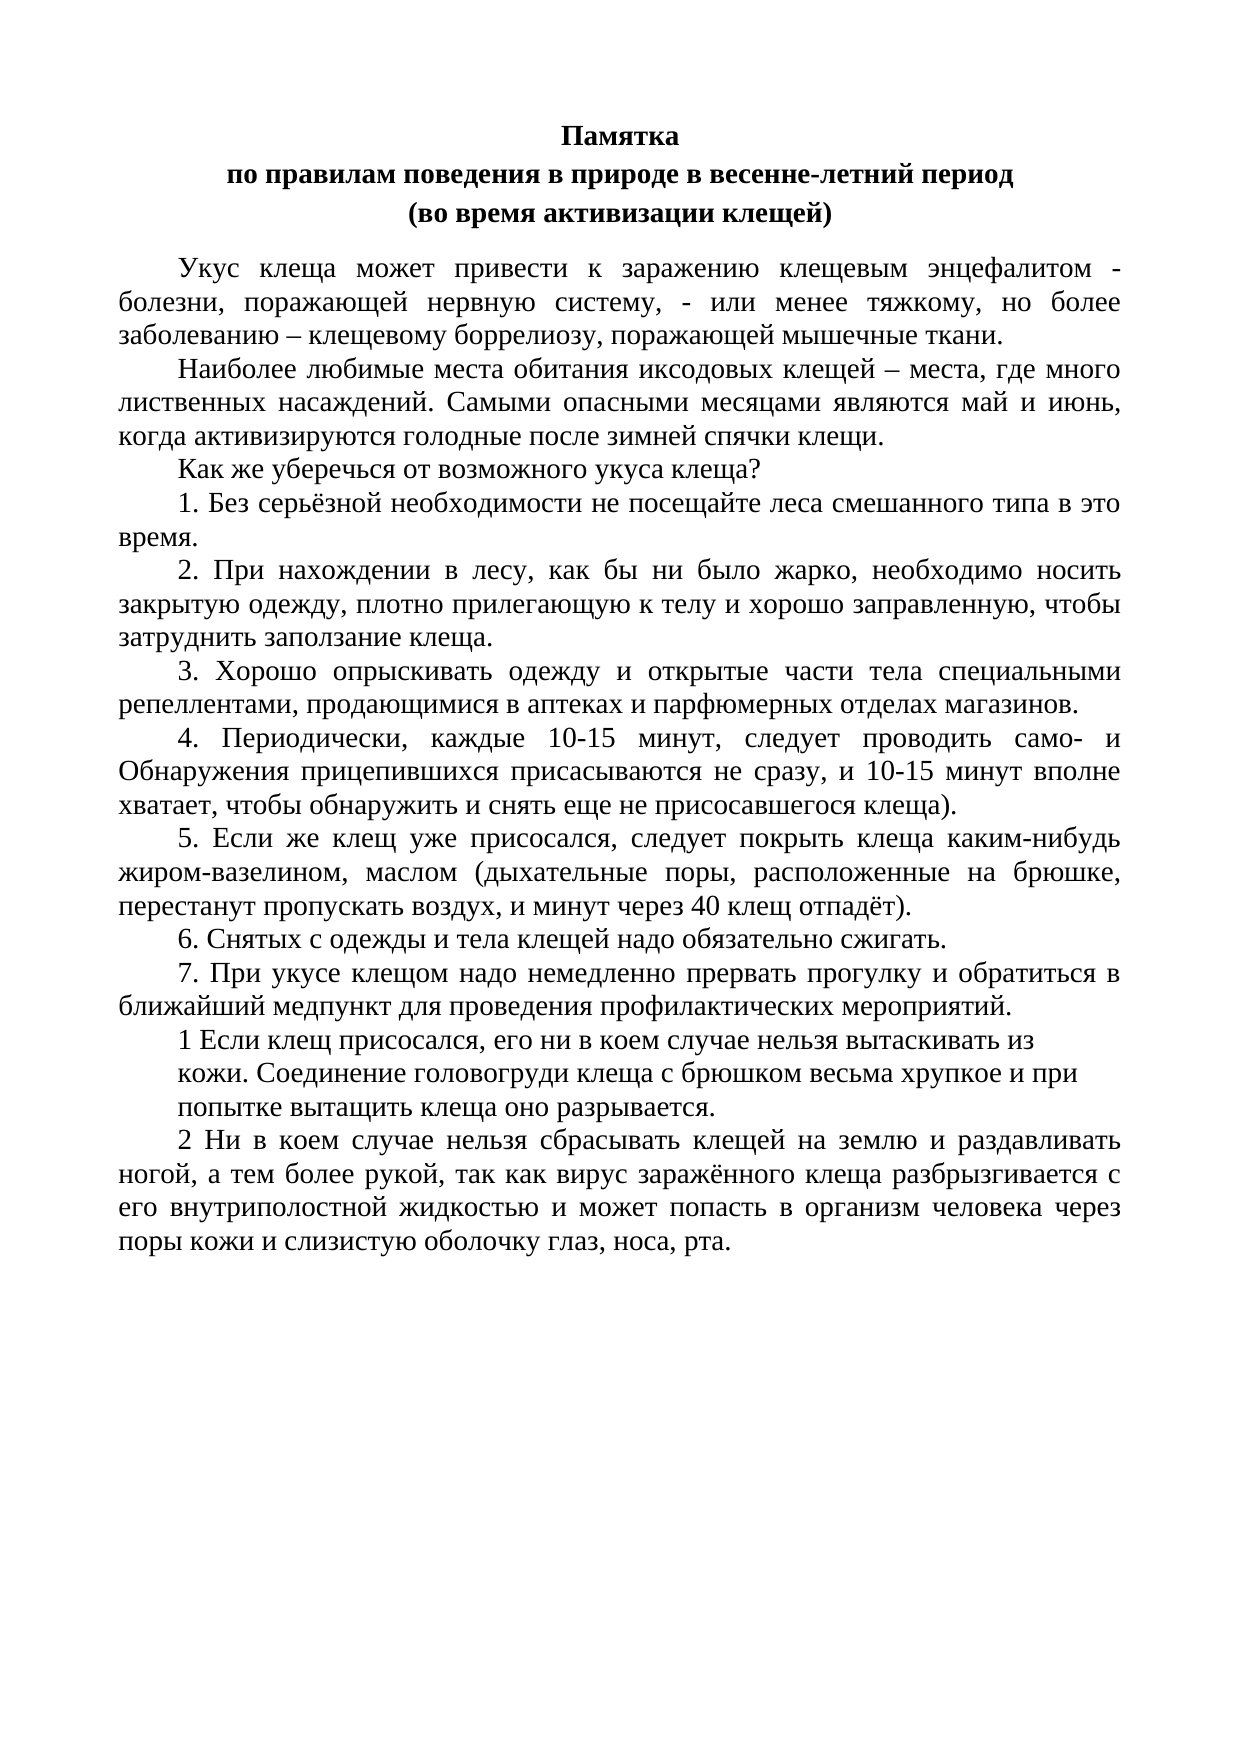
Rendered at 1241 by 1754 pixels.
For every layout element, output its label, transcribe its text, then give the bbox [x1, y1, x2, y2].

text 1. Без серьёзной необходимости не посещайте леса смешанного типа в это время. [118, 485, 1122, 552]
text (во время активизации клещей) [118, 195, 1122, 229]
text 2. При нахождении в лесу, как бы ни было жарко, необходимо носить закрытую одежду, плотно прилегающую к телу и хорошо заправленную, чтобы затруднить заползание клеща. [118, 552, 1122, 653]
text 7. При укусе клещом надо немедленно прервать прогулку и обратиться в ближайший медпункт для проведения профилактических мероприятий. [118, 955, 1122, 1022]
text Укус клеща может привести к заражению клещевым энцефалитом - болезни, поражающей нервную систему, - или менее тяжкому, но более заболеванию – клещевому боррелиозу, поражающей мышечные ткани. [118, 250, 1122, 351]
text кожи. Соединение головогруди клеща с брюшком весьма хрупкое и при [118, 1055, 1122, 1089]
text Памятка [118, 118, 1122, 152]
text 4. Периодически, каждые 10-15 минут, следует проводить само- и Обнаружения прицепившихся присасываются не сразу, и 10-15 минут вполне хватает, чтобы обнаружить и снять еще не присосавшегося клеща). [118, 720, 1122, 821]
text по правилам поведения в природе в весенне-летний период [118, 157, 1122, 190]
text Наиболее любимые места обитания иксодовых клещей – места, где много лиственных насаждений. Самыми опасными месяцами являются май и июнь, когда активизируются голодные после зимней спячки клещи. [118, 351, 1122, 452]
text Как же уберечься от возможного укуса клеща? [118, 452, 1122, 485]
text 2 Ни в коем случае нельзя сбрасывать клещей на землю и раздавливать ногой, а тем более рукой, так как вирус заражённого клеща разбрызгивается с его внутриполостной жидкостью и может попасть в организм человека через поры кожи и слизистую оболочку глаз, носа, рта. [118, 1122, 1122, 1257]
text 6. Снятых с одежды и тела клещей надо обязательно сжигать. [118, 921, 1122, 955]
text 5. Если же клещ уже присосался, следует покрыть клеща каким-нибудь жиром-вазелином, маслом (дыхательные поры, расположенные на брюшке, перестанут пропускать воздух, и минут через 40 клещ отпадёт). [118, 821, 1122, 921]
text 3. Хорошо опрыскивать одежду и открытые части тела специальными репеллентами, продающимися в аптеках и парфюмерных отделах магазинов. [118, 653, 1122, 720]
text 1 Если клещ присосался, его ни в коем случае нельзя вытаскивать из [118, 1022, 1122, 1055]
text попытке вытащить клеща оно разрывается. [118, 1089, 1122, 1122]
